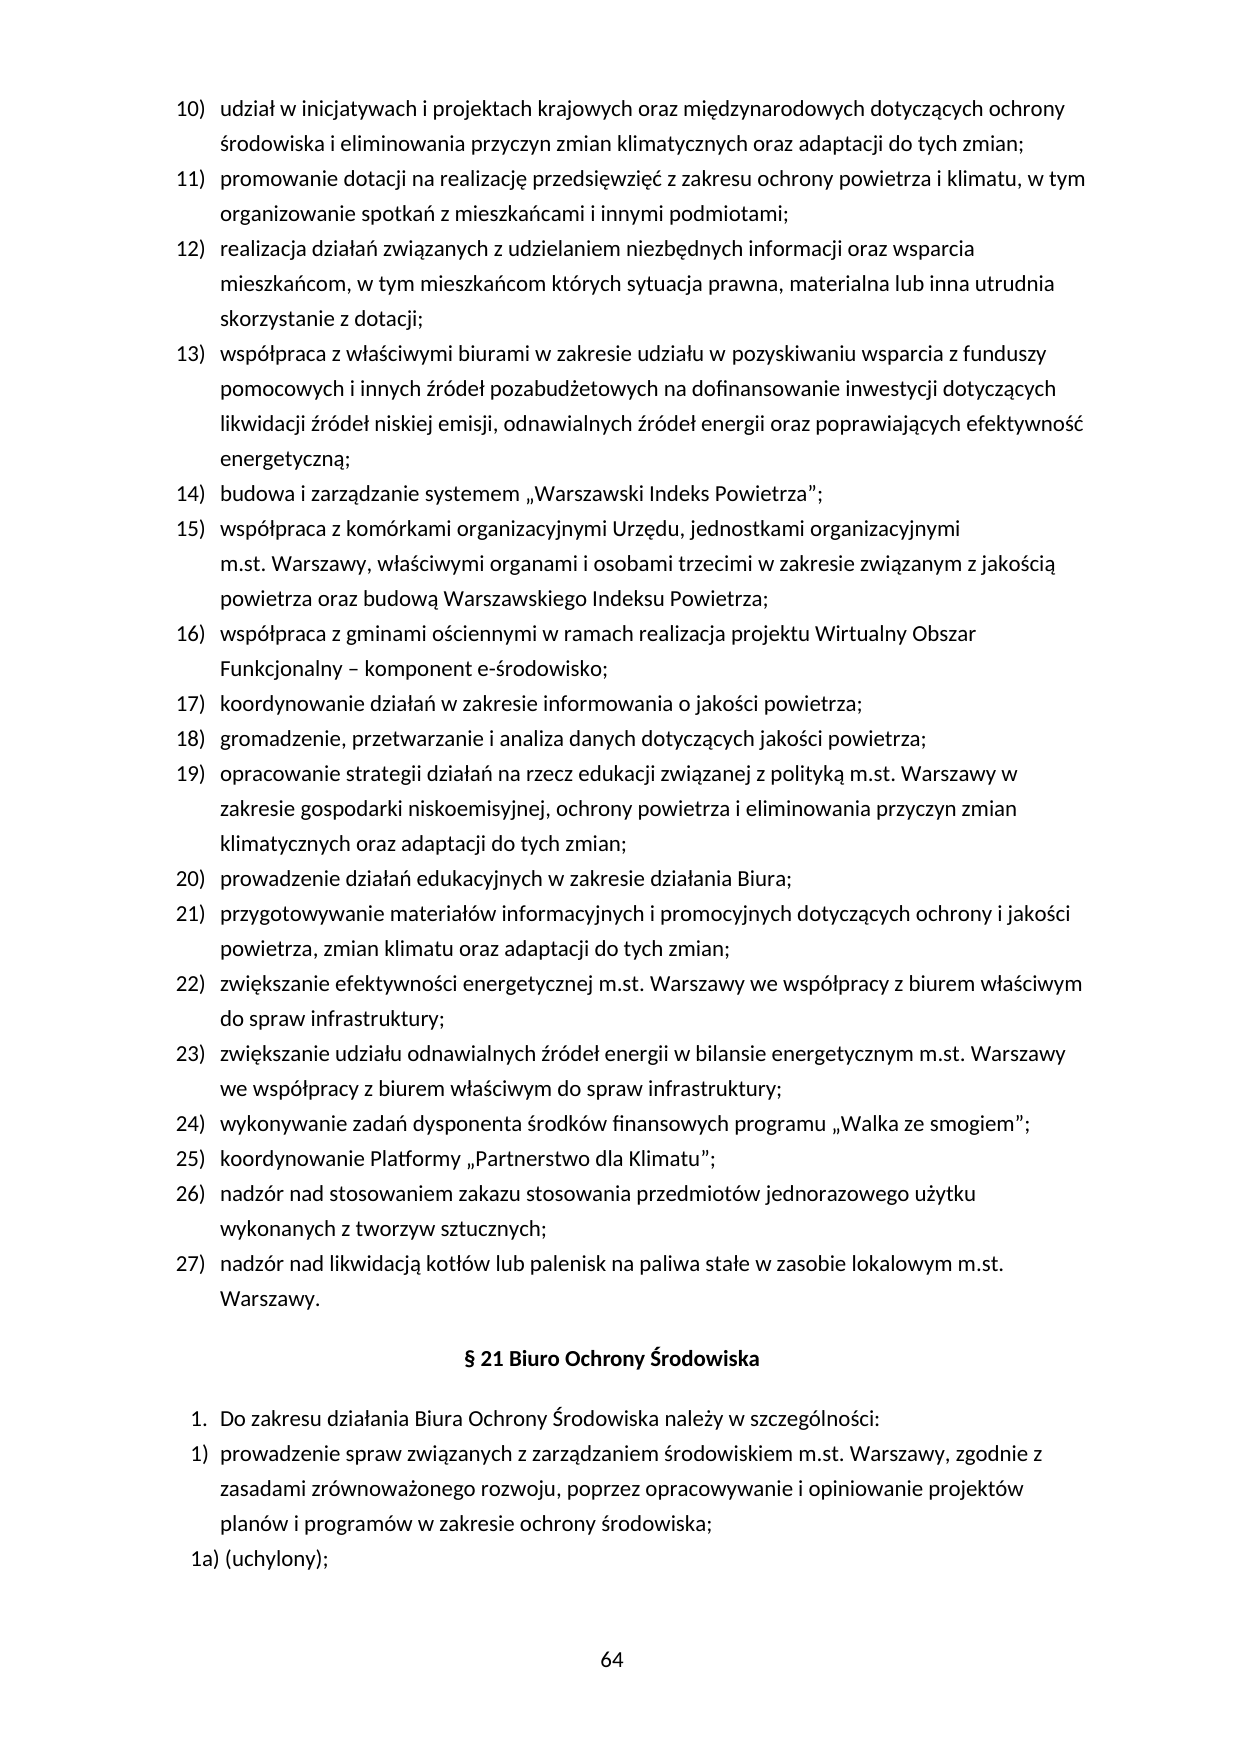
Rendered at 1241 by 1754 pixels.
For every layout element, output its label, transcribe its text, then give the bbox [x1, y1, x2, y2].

list gromadzenie, przetwarzanie i analiza danych dotyczących jakości powietrza; [176, 724, 1092, 752]
list budowa i zarządzanie systemem „Warszawski Indeks Powietrza”; [176, 479, 1092, 507]
list prowadzenie działań edukacyjnych w zakresie działania Biura; [176, 864, 1092, 892]
list współpraca z właściwymi biurami w zakresie udziału w pozyskiwaniu wsparcia z funduszy pomocowych i innych źródeł pozabudżetowych na dofinansowanie inwestycji dotyczących likwidacji źródeł niskiej emisji, odnawialnych źródeł energii oraz poprawiających efektywność energetyczną; [176, 339, 1092, 472]
list współpraca z gminami ościennymi w ramach realizacja projektu Wirtualny Obszar Funkcjonalny – komponent e-środowisko; [176, 619, 1092, 682]
list zwiększanie efektywności energetycznej m.st. Warszawy we współpracy z biurem właściwym do spraw infrastruktury; [176, 969, 1092, 1032]
list koordynowanie Platformy „Partnerstwo dla Klimatu”; [176, 1144, 1092, 1172]
list przygotowywanie materiałów informacyjnych i promocyjnych dotyczących ochrony i jakości powietrza, zmian klimatu oraz adaptacji do tych zmian; [176, 899, 1092, 962]
text 1a) (uchylony); [190, 1544, 1092, 1572]
list nadzór nad stosowaniem zakazu stosowania przedmiotów jednorazowego użytku wykonanych z tworzyw sztucznych; [176, 1179, 1092, 1242]
list wykonywanie zadań dysponenta środków finansowych programu „Walka ze smogiem”; [176, 1109, 1092, 1137]
list prowadzenie spraw związanych z zarządzaniem środowiskiem m.st. Warszawy, zgodnie z zasadami zrównoważonego rozwoju, poprzez opracowywanie i opiniowanie projektów planów i programów w zakresie ochrony środowiska; [190, 1439, 1092, 1537]
subtitle § 21 Biuro Ochrony Środowiska [131, 1344, 1092, 1372]
list koordynowanie działań w zakresie informowania o jakości powietrza; [176, 689, 1092, 717]
list udział w inicjatywach i projektach krajowych oraz międzynarodowych dotyczących ochrony środowiska i eliminowania przyczyn zmian klimatycznych oraz adaptacji do tych zmian; [176, 94, 1092, 157]
list realizacja działań związanych z udzielaniem niezbędnych informacji oraz wsparcia mieszkańcom, w tym mieszkańcom których sytuacja prawna, materialna lub inna utrudnia skorzystanie z dotacji; [176, 234, 1092, 332]
list Do zakresu działania Biura Ochrony Środowiska należy w szczególności: [131, 1404, 1092, 1432]
list zwiększanie udziału odnawialnych źródeł energii w bilansie energetycznym m.st. Warszawy we współpracy z biurem właściwym do spraw infrastruktury; [176, 1039, 1092, 1102]
list nadzór nad likwidacją kotłów lub palenisk na paliwa stałe w zasobie lokalowym m.st. Warszawy. [176, 1249, 1092, 1312]
list współpraca z komórkami organizacyjnymi Urzędu, jednostkami organizacyjnymi m.st. Warszawy, właściwymi organami i osobami trzecimi w zakresie związanym z jakością powietrza oraz budową Warszawskiego Indeksu Powietrza; [176, 514, 1092, 612]
list opracowanie strategii działań na rzecz edukacji związanej z polityką m.st. Warszawy w zakresie gospodarki niskoemisyjnej, ochrony powietrza i eliminowania przyczyn zmian klimatycznych oraz adaptacji do tych zmian; [176, 759, 1092, 857]
list promowanie dotacji na realizację przedsięwzięć z zakresu ochrony powietrza i klimatu, w tym organizowanie spotkań z mieszkańcami i innymi podmiotami; [176, 164, 1092, 227]
